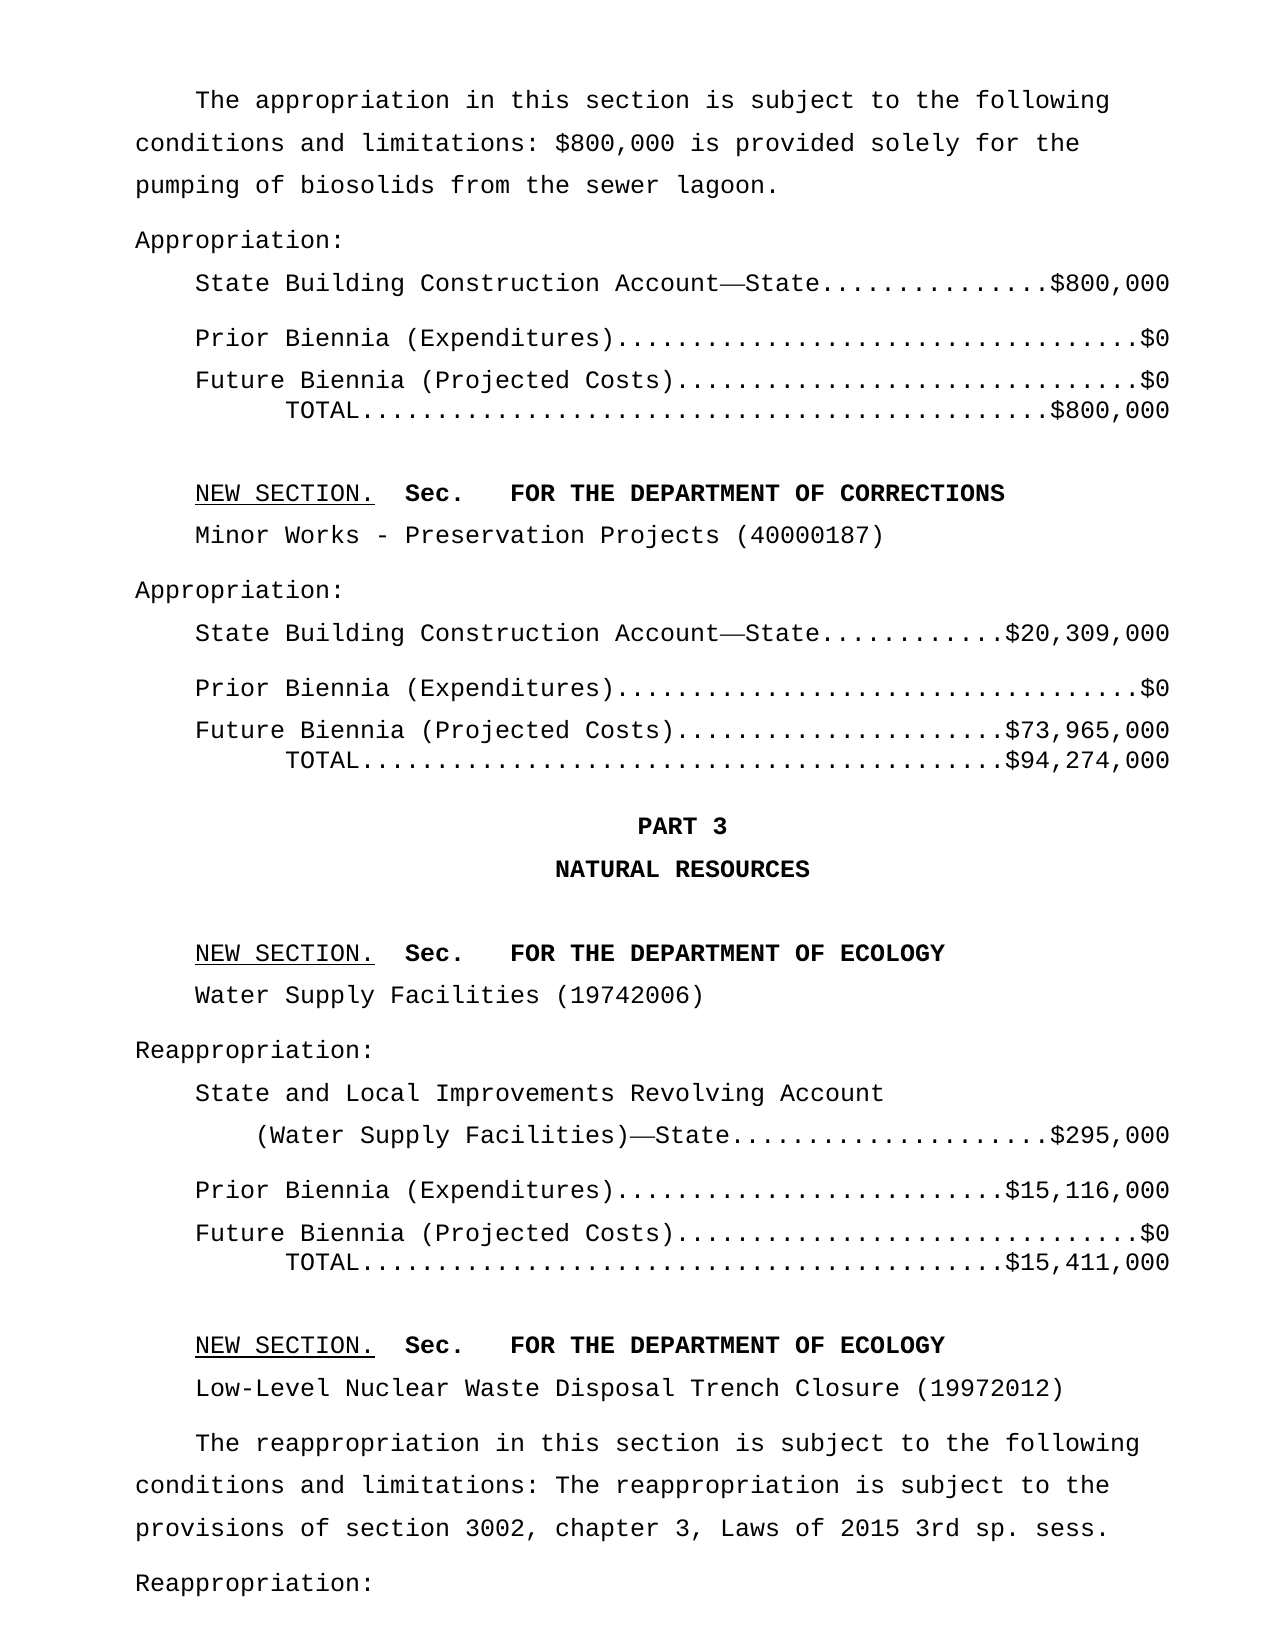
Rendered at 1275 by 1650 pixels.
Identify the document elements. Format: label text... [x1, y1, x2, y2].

text Future Biennia (Projected Costs) $73,965,000 [135, 705, 1170, 747]
text NATURAL RESOURCES [135, 843, 1170, 886]
text NEW SECTION. Sec. FOR THE DEPARTMENT OF CORRECTIONS [135, 467, 1170, 510]
text Prior Biennia (Expenditures) $15,116,000 [135, 1165, 1170, 1207]
text Low-Level Nuclear Waste Disposal Trench Closure (19972012) [135, 1362, 1170, 1405]
text Minor Works - Preservation Projects (40000187) [135, 510, 1170, 552]
text Future Biennia (Projected Costs) $0 [135, 1207, 1170, 1250]
text TOTAL $800,000 [135, 397, 1170, 426]
text Appropriation: [135, 215, 1170, 257]
text State Building Construction Account—State $20,309,000 [135, 607, 1170, 650]
text NEW SECTION. Sec. FOR THE DEPARTMENT OF ECOLOGY [135, 1320, 1170, 1362]
text The reappropriation in this section is subject to the following conditions and limitations: The reappropriation is subject to the provisions of section 3002, chapter 3, Laws of 2015 3rd sp. sess. [135, 1417, 1170, 1545]
text Reappropriation: [135, 1025, 1170, 1067]
text State Building Construction Account—State $800,000 [135, 257, 1170, 300]
text Prior Biennia (Expenditures) $0 [135, 312, 1170, 355]
text Water Supply Facilities (19742006) [135, 970, 1170, 1012]
text NEW SECTION. Sec. FOR THE DEPARTMENT OF ECOLOGY [135, 927, 1170, 970]
text State and Local Improvements Revolving Account [135, 1067, 1170, 1110]
text PART 3 [135, 801, 1170, 843]
text Reappropriation: [135, 1557, 1170, 1600]
text Appropriation: [135, 565, 1170, 607]
text TOTAL $94,274,000 [135, 747, 1170, 776]
text Prior Biennia (Expenditures) $0 [135, 662, 1170, 705]
text (Water Supply Facilities)—State $295,000 [135, 1110, 1170, 1152]
text The appropriation in this section is subject to the following conditions and limitations: $800,000 is provided solely for the pumping of biosolids from the sewer lagoon. [135, 75, 1170, 202]
text TOTAL $15,411,000 [135, 1250, 1170, 1278]
text Future Biennia (Projected Costs) $0 [135, 355, 1170, 397]
